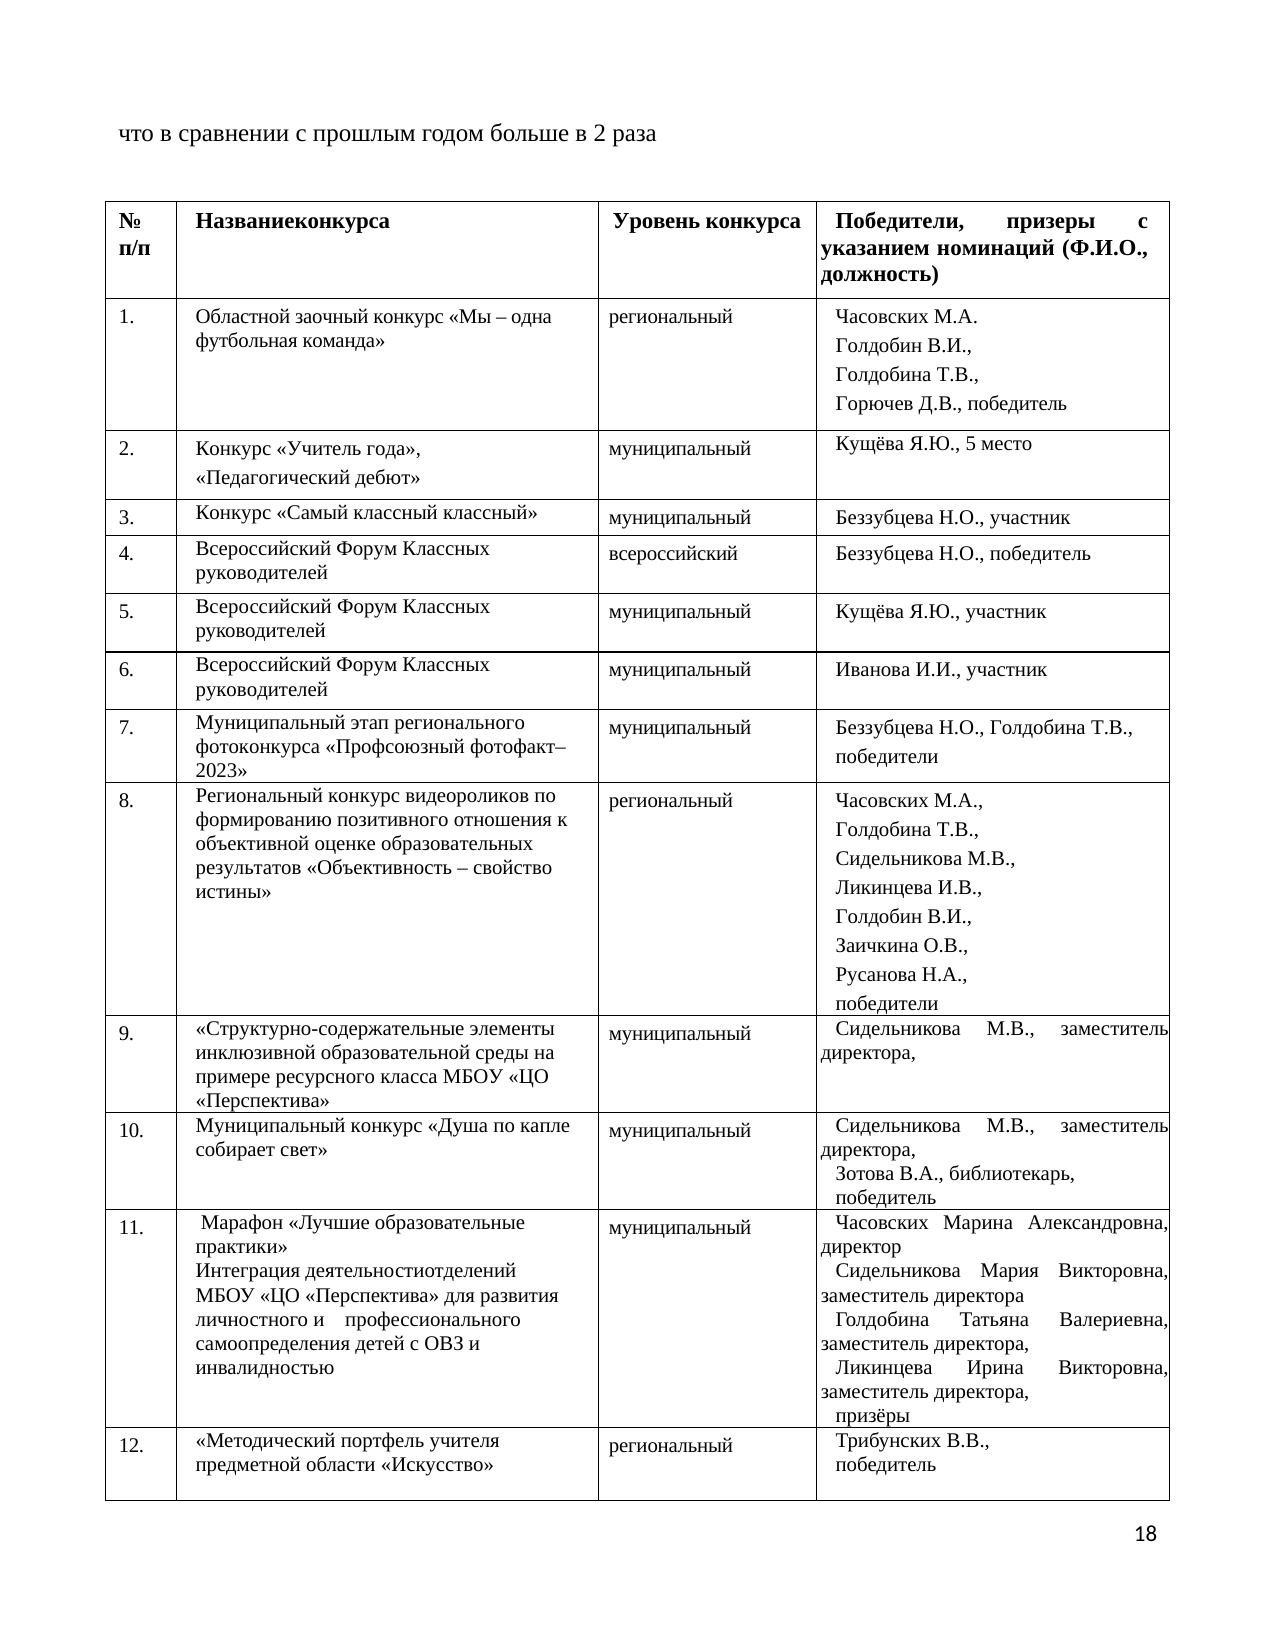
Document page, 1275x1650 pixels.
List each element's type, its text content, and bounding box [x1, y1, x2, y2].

table_cell Региональный конкурс видеороликов по формированию позитивного отношения к объективной оценке образовательных результатов «Объективность – свойство истины» [177, 783, 598, 1015]
table_cell Часовских Марина Александровна, директор Сидельникова Мария Викторовна, заместитель директора Голдобина Татьяна Валериевна, заместитель директора, Ликинцева Ирина Викторовна, заместитель директора, призёры [817, 1210, 1169, 1427]
table_cell Всероссийский Форум Классных руководителей [177, 653, 598, 709]
table_cell [106, 1210, 176, 1427]
table_header Уровень конкурса [599, 202, 816, 298]
table_cell Конкурс «Самый классный классный» [177, 500, 598, 535]
table_cell муниципальный [599, 653, 816, 709]
table_cell региональный [599, 1428, 816, 1500]
table_cell Кущёва Я.Ю., 5 место [817, 431, 1169, 499]
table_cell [817, 1428, 1169, 1500]
table_cell Сидельникова М.В., заместитель директора, [817, 1016, 1169, 1112]
table_cell [106, 1113, 176, 1209]
table_cell [106, 299, 176, 430]
table_cell Всероссийский Форум Классных руководителей [177, 536, 598, 593]
table_cell [106, 710, 176, 782]
table_cell Иванова И.И., участник [817, 653, 1169, 709]
table_cell [106, 536, 176, 593]
table_cell Часовских М.А., Голдобина Т.В., Сидельникова М.В., Ликинцева И.В., Голдобин В.И., Заичкина О.В., Русанова Н.А., победители [817, 783, 1169, 1015]
table_cell Часовских М.А. Голдобин В.И., Голдобина Т.В., Горючев Д.В., победитель [817, 299, 1169, 430]
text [118, 118, 1167, 147]
table_cell всероссийский [599, 536, 816, 593]
table_cell Всероссийский Форум Классных руководителей [177, 594, 598, 651]
table_cell Муниципальный конкурс «Душа по капле собирает свет» [177, 1113, 598, 1209]
table_cell [106, 431, 176, 499]
table_cell Беззубцева Н.О., победитель [817, 536, 1169, 593]
table_cell Кущёва Я.Ю., участник [817, 594, 1169, 651]
table_cell Конкурс «Учитель года», «Педагогический дебют» [177, 431, 598, 499]
table_header № п/п [106, 202, 176, 298]
table_cell [106, 783, 176, 1015]
table_cell Муниципальный этап регионального фотоконкурса «Профсоюзный фотофакт–2023» [177, 710, 598, 782]
table_cell Марафон «Лучшие образовательные практики» Интеграция деятельностиотделений МБОУ «ЦО «Перспектива» для развития личностного и профессионального самоопределения детей с ОВЗ и инвалидностью [177, 1210, 598, 1427]
table_cell Беззубцева Н.О., участник [817, 500, 1169, 535]
table_cell муниципальный [599, 1016, 816, 1112]
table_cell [177, 1428, 598, 1500]
table_cell муниципальный [599, 431, 816, 499]
table_cell муниципальный [599, 1210, 816, 1427]
table_cell «Структурно-содержательные элементы инклюзивной образовательной среды на примере ресурсного класса МБОУ «ЦО «Перспектива» [177, 1016, 598, 1112]
table_cell муниципальный [599, 500, 816, 535]
table_cell региональный [599, 299, 816, 430]
table_cell [106, 594, 176, 651]
table_cell [106, 500, 176, 535]
table_cell [106, 1016, 176, 1112]
table_header Победители, призеры с указанием номинаций (Ф.И.О., должность) [817, 202, 1169, 298]
table_header Названиеконкурса [177, 202, 598, 298]
table_cell [106, 653, 176, 709]
table_cell [106, 1428, 176, 1500]
table_cell муниципальный [599, 1113, 816, 1209]
table_cell Сидельникова М.В., заместитель директора, Зотова В.А., библиотекарь, победитель [817, 1113, 1169, 1209]
table_cell Беззубцева Н.О., Голдобина Т.В., победители [817, 710, 1169, 782]
table_cell муниципальный [599, 594, 816, 651]
table_cell региональный [599, 783, 816, 1015]
table_cell муниципальный [599, 710, 816, 782]
table_cell Областной заочный конкурс «Мы – одна футбольная команда» [177, 299, 598, 430]
